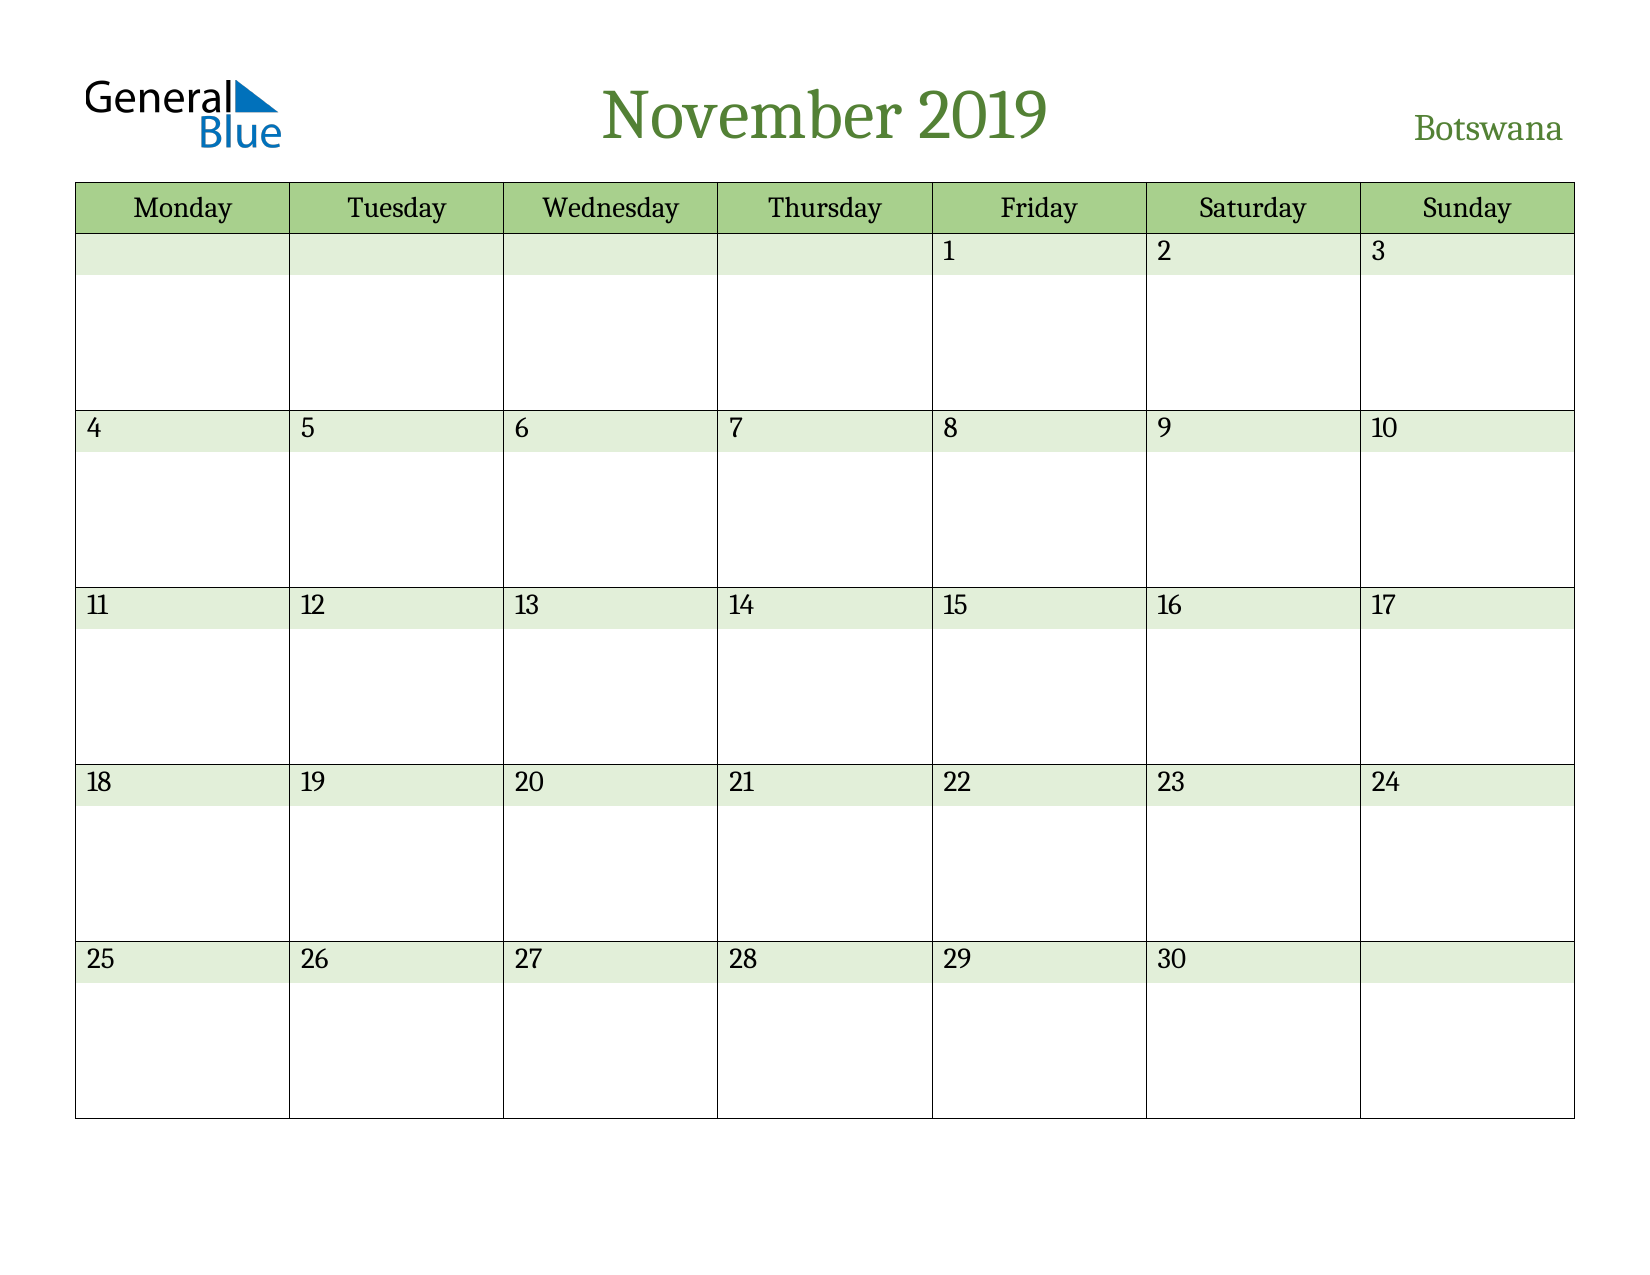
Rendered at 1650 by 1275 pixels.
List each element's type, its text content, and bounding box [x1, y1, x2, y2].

table_cell [1361, 452, 1574, 587]
table_cell [504, 983, 717, 1118]
table_cell [1147, 983, 1360, 1118]
table_cell [1361, 275, 1574, 410]
table_cell 9 [1147, 411, 1360, 452]
table_cell 26 [290, 942, 503, 983]
table_cell 24 [1361, 765, 1574, 806]
table_cell 21 [718, 765, 932, 806]
table_cell [290, 983, 503, 1118]
table_cell 1 [933, 234, 1146, 275]
table_cell Wednesday [504, 183, 717, 233]
table_cell [1361, 806, 1574, 941]
table_cell [76, 983, 289, 1118]
table_cell 5 [290, 411, 503, 452]
table_header [76, 75, 503, 182]
picture [86, 80, 281, 148]
table_cell [933, 806, 1146, 941]
table_cell [290, 806, 503, 941]
table_cell Monday [76, 183, 289, 233]
table_cell 30 [1147, 942, 1360, 983]
table_cell 7 [718, 411, 932, 452]
table_cell 28 [718, 942, 932, 983]
table_cell [504, 275, 717, 410]
table_cell [504, 806, 717, 941]
table_cell [933, 983, 1146, 1118]
table_cell [933, 629, 1146, 764]
table_cell [933, 452, 1146, 587]
table_cell Sunday [1361, 183, 1574, 233]
table_cell 8 [933, 411, 1146, 452]
table_cell 22 [933, 765, 1146, 806]
table_cell Thursday [718, 183, 932, 233]
table_cell [504, 629, 717, 764]
table_cell [718, 983, 932, 1118]
table_cell [1361, 942, 1574, 983]
table_cell 6 [504, 411, 717, 452]
table_cell 17 [1361, 588, 1574, 629]
table_cell 23 [1147, 765, 1360, 806]
table_cell [290, 234, 503, 275]
table_cell [76, 452, 289, 587]
table_cell [1361, 629, 1574, 764]
table_cell [718, 452, 932, 587]
table_cell [290, 452, 503, 587]
table_cell [76, 275, 289, 410]
table_cell [933, 275, 1146, 410]
table_cell 12 [290, 588, 503, 629]
table_cell 3 [1361, 234, 1574, 275]
table_cell [1147, 452, 1360, 587]
table_cell [718, 629, 932, 764]
table_cell [1361, 983, 1574, 1118]
table_cell 20 [504, 765, 717, 806]
table_cell 11 [76, 588, 289, 629]
table_cell [76, 806, 289, 941]
table_cell [1147, 806, 1360, 941]
table_cell 16 [1147, 588, 1360, 629]
table_cell [718, 275, 932, 410]
table_cell Friday [933, 183, 1146, 233]
table_cell Saturday [1147, 183, 1360, 233]
table_cell [718, 806, 932, 941]
table_cell [76, 629, 289, 764]
table_cell 19 [290, 765, 503, 806]
table_cell 25 [76, 942, 289, 983]
table_cell [504, 234, 717, 275]
table_cell 13 [504, 588, 717, 629]
table_cell 15 [933, 588, 1146, 629]
table_cell 27 [504, 942, 717, 983]
table_cell [1147, 629, 1360, 764]
table_header November 2019 [504, 75, 1146, 182]
table_cell [290, 275, 503, 410]
table_cell [76, 234, 289, 275]
table_cell [1147, 275, 1360, 410]
table_cell [504, 452, 717, 587]
table_header Botswana [1146, 75, 1574, 182]
table_cell 2 [1147, 234, 1360, 275]
table_cell [290, 629, 503, 764]
table_cell 4 [76, 411, 289, 452]
table_cell Tuesday [290, 183, 503, 233]
table_cell [718, 234, 932, 275]
table_cell 29 [933, 942, 1146, 983]
table_cell 14 [718, 588, 932, 629]
table_cell 18 [76, 765, 289, 806]
table_cell 10 [1361, 411, 1574, 452]
